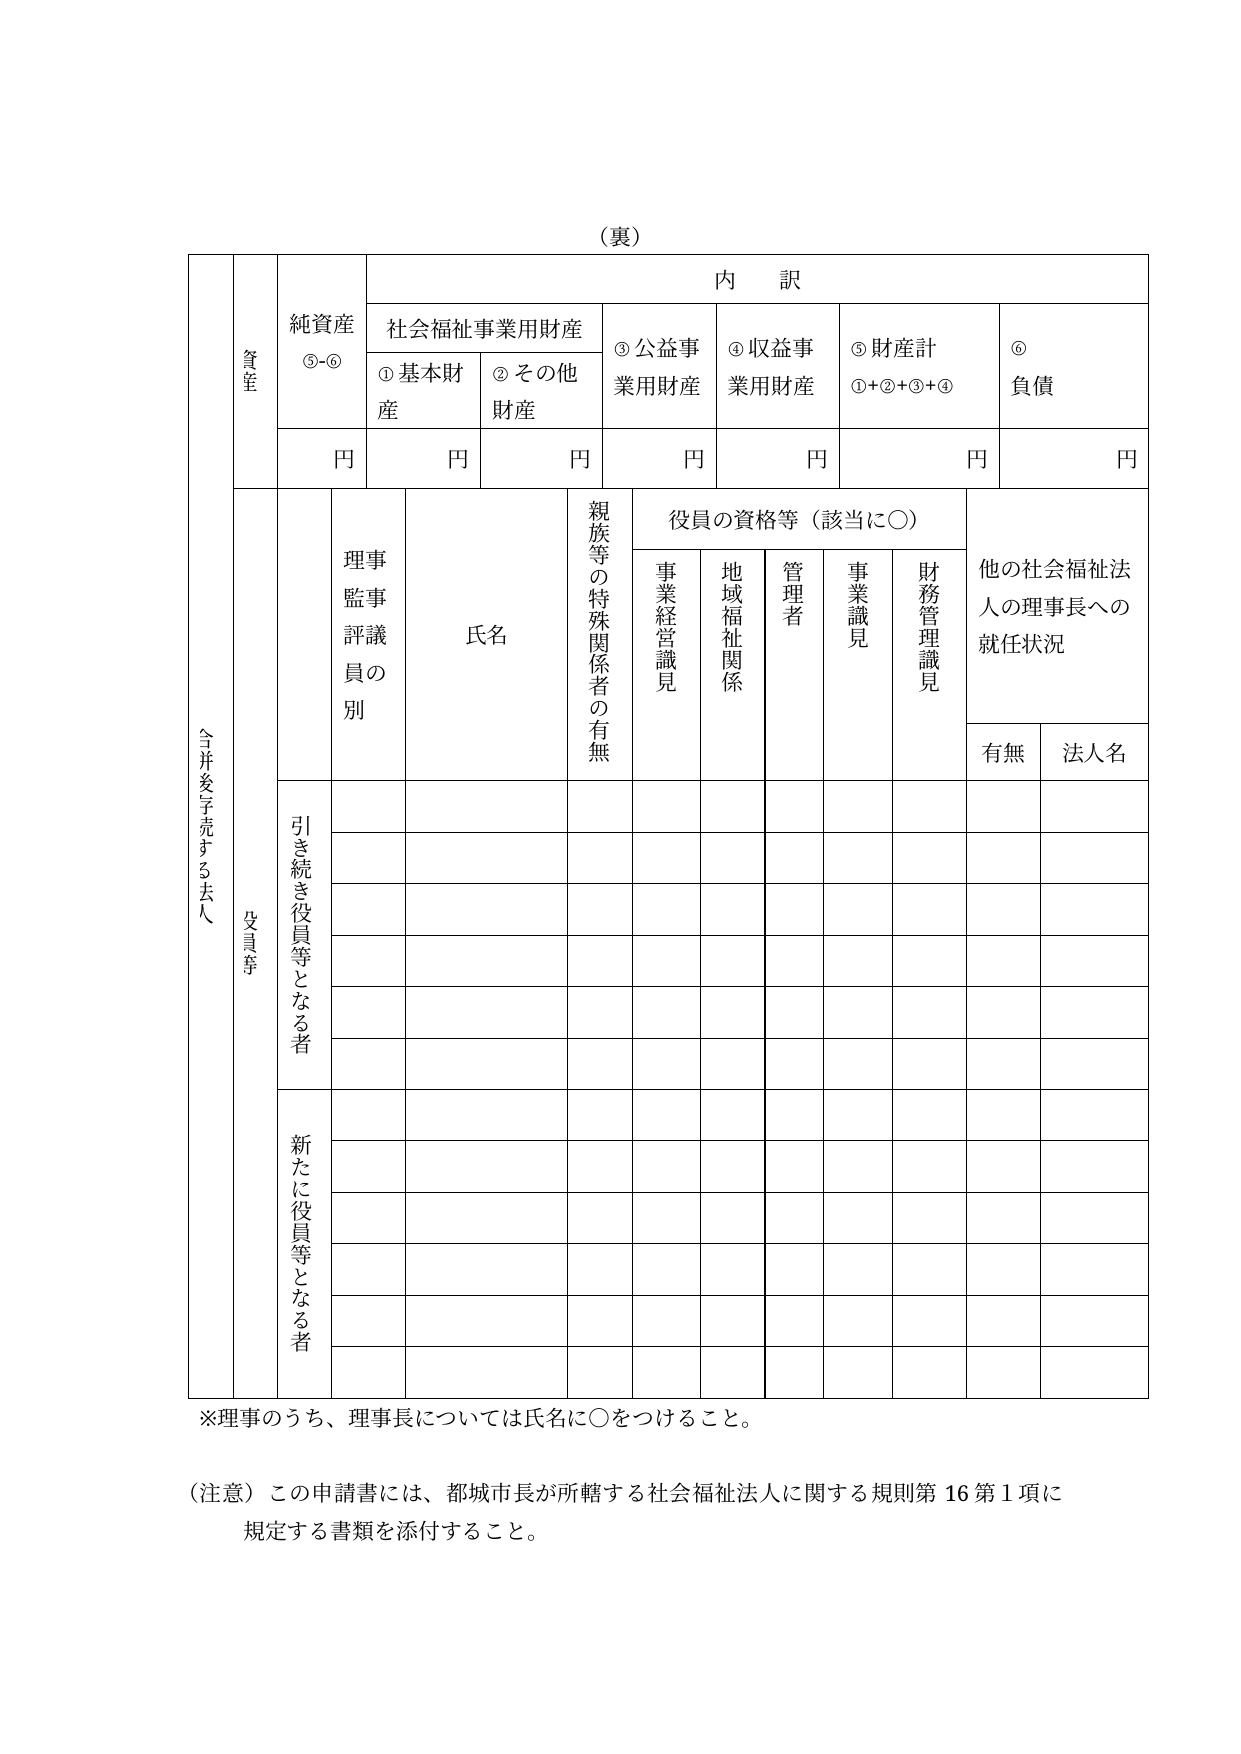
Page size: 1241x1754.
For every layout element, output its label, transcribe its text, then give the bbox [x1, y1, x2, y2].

table_cell [406, 884, 567, 934]
table_cell [1041, 1347, 1148, 1398]
table_cell 円 [278, 429, 366, 488]
table_cell [332, 1347, 405, 1398]
table_cell [701, 1296, 764, 1346]
table_cell [332, 1296, 405, 1346]
table_cell [406, 1039, 567, 1089]
table_cell [893, 936, 966, 986]
table_cell [766, 1141, 823, 1192]
table_cell [568, 884, 632, 934]
table_cell [701, 1193, 764, 1243]
table_cell 円 [717, 429, 839, 488]
table_cell [967, 1039, 1040, 1089]
table_cell [824, 1347, 892, 1398]
table_cell 役員等 [234, 489, 277, 1398]
table_cell [332, 936, 405, 986]
table_cell [633, 1193, 700, 1243]
table_cell [332, 884, 405, 934]
table_cell [568, 1244, 632, 1295]
table_cell ⑥ 負債 [1000, 304, 1148, 428]
table_cell 円 [481, 429, 602, 488]
table_cell [701, 1039, 764, 1089]
table_cell [568, 781, 632, 832]
table_cell [1041, 1193, 1148, 1243]
table_cell [701, 781, 764, 832]
table_cell [633, 1090, 700, 1140]
table_cell [824, 833, 892, 883]
table_cell [967, 1244, 1040, 1295]
table_cell [332, 1193, 405, 1243]
table_cell 法人名 [1041, 724, 1148, 780]
table_cell [824, 1039, 892, 1089]
table_cell [893, 1090, 966, 1140]
table_cell 親族等の特殊関係者の有無 [568, 489, 632, 780]
table_cell [406, 1296, 567, 1346]
table_cell [967, 1141, 1040, 1192]
table_cell [1041, 884, 1148, 934]
table_cell [766, 1296, 823, 1346]
table_cell [701, 884, 764, 934]
table_cell [824, 1244, 892, 1295]
table_cell [568, 1347, 632, 1398]
table_cell [278, 489, 331, 780]
table_cell [568, 1141, 632, 1192]
table_cell [1041, 1244, 1148, 1295]
table_cell [893, 1347, 966, 1398]
table_cell 役員の資格等（該当に○） [633, 489, 966, 549]
table_cell [967, 1090, 1040, 1140]
table_cell 円 [603, 429, 716, 488]
table_cell [824, 1193, 892, 1243]
table_cell [633, 1039, 700, 1089]
table_cell [633, 1296, 700, 1346]
table_cell [332, 1039, 405, 1089]
table_cell 円 [840, 429, 999, 488]
table_cell [701, 987, 764, 1037]
table_cell [766, 884, 823, 934]
table_cell [633, 884, 700, 934]
text （裏） [177, 217, 1063, 254]
table_cell [406, 833, 567, 883]
text （注意）この申請書には、都城市長が所轄する社会福祉法人に関する規則第16第１項に規定する書類を添付すること。 [177, 1474, 1063, 1549]
table_cell ②その他財産 [481, 353, 602, 428]
table_cell [766, 936, 823, 986]
table_cell 事業経営識見 [633, 550, 700, 780]
table_cell 円 [367, 429, 480, 488]
table_cell 管理者 [766, 550, 823, 780]
table_cell [893, 1141, 966, 1192]
table_cell 円 [1000, 429, 1148, 488]
table_cell [967, 936, 1040, 986]
table_cell [568, 1090, 632, 1140]
table_cell [967, 884, 1040, 934]
table_cell [1041, 1090, 1148, 1140]
table_cell [766, 987, 823, 1037]
table_cell [406, 936, 567, 986]
table_cell 氏名 [406, 489, 567, 780]
table_cell [1041, 987, 1148, 1037]
table_cell [967, 833, 1040, 883]
table_cell [568, 987, 632, 1037]
table_cell [766, 1090, 823, 1140]
table_cell [824, 884, 892, 934]
table_cell 他の社会福祉法人の理事長への就任状況 [967, 489, 1148, 723]
table_cell [893, 1244, 966, 1295]
table_cell [633, 1141, 700, 1192]
table_cell [406, 1193, 567, 1243]
table_cell [824, 1296, 892, 1346]
table_cell [633, 936, 700, 986]
table_header 合併後存続する法人 [189, 255, 233, 1398]
table_cell [967, 1347, 1040, 1398]
table_cell [406, 781, 567, 832]
table_cell [406, 987, 567, 1037]
table_cell [893, 1039, 966, 1089]
table_cell [766, 833, 823, 883]
table_cell [633, 781, 700, 832]
table_cell [1041, 781, 1148, 832]
table_cell [766, 1244, 823, 1295]
table_cell [824, 1090, 892, 1140]
table_cell [893, 987, 966, 1037]
table_cell [568, 1193, 632, 1243]
table_cell [1041, 936, 1148, 986]
table_cell [766, 1039, 823, 1089]
table_cell [633, 833, 700, 883]
table_cell [633, 1244, 700, 1295]
table_cell 社会福祉事業用財産 [367, 304, 602, 352]
table_cell [332, 833, 405, 883]
table_cell [824, 936, 892, 986]
table_cell [967, 987, 1040, 1037]
table_cell [893, 781, 966, 832]
table_cell ⑤財産計 ①+②+③+④ [840, 304, 999, 428]
table_cell [332, 1244, 405, 1295]
table_cell [1041, 1039, 1148, 1089]
table_cell [967, 1296, 1040, 1346]
table_cell [332, 1090, 405, 1140]
table_cell [1041, 1296, 1148, 1346]
table_cell 地域福祉関係 [701, 550, 764, 780]
table_cell 理事監事評議員の別 [332, 489, 405, 780]
table_cell [406, 1244, 567, 1295]
table_cell [633, 1347, 700, 1398]
table_cell [568, 1296, 632, 1346]
table_cell 有無 [967, 724, 1040, 780]
table_cell [568, 936, 632, 986]
table_cell [967, 1193, 1040, 1243]
table_cell [766, 1193, 823, 1243]
table_cell [893, 1193, 966, 1243]
table_cell [568, 1039, 632, 1089]
table_cell [1041, 1141, 1148, 1192]
table_cell ④収益事業用財産 [717, 304, 839, 428]
table_cell [406, 1090, 567, 1140]
text ※理事のうち、理事長については氏名に○をつけること。 [199, 1399, 1063, 1436]
table_cell [893, 884, 966, 934]
table_cell [406, 1141, 567, 1192]
table_cell [701, 936, 764, 986]
table_cell [701, 1244, 764, 1295]
table_cell [633, 987, 700, 1037]
table_header 資産 [234, 255, 277, 488]
table_cell [766, 781, 823, 832]
table_cell ①基本財産 [367, 353, 480, 428]
table_cell [824, 781, 892, 832]
table_cell [824, 987, 892, 1037]
table_cell [967, 781, 1040, 832]
table_cell [701, 1141, 764, 1192]
table_cell [766, 1347, 823, 1398]
table_cell 新たに役員等となる者 [278, 1090, 331, 1398]
table_cell [332, 987, 405, 1037]
table_header 内 訳 [367, 255, 1148, 303]
table_cell 財務管理識見 [893, 550, 966, 780]
table_cell [893, 1296, 966, 1346]
table_cell [701, 1090, 764, 1140]
table_cell [568, 833, 632, 883]
table_cell ③公益事業用財産 [603, 304, 716, 428]
table_cell [1041, 833, 1148, 883]
table_header 純資産 ⑤-⑥ [278, 255, 366, 428]
table_cell [406, 1347, 567, 1398]
table_cell [701, 1347, 764, 1398]
table_cell [893, 833, 966, 883]
table_cell 事業識見 [824, 550, 892, 780]
table_cell [701, 833, 764, 883]
table_cell [332, 1141, 405, 1192]
table_cell [332, 781, 405, 832]
table_cell [824, 1141, 892, 1192]
table_cell 引き続き役員等となる者 [278, 781, 331, 1089]
